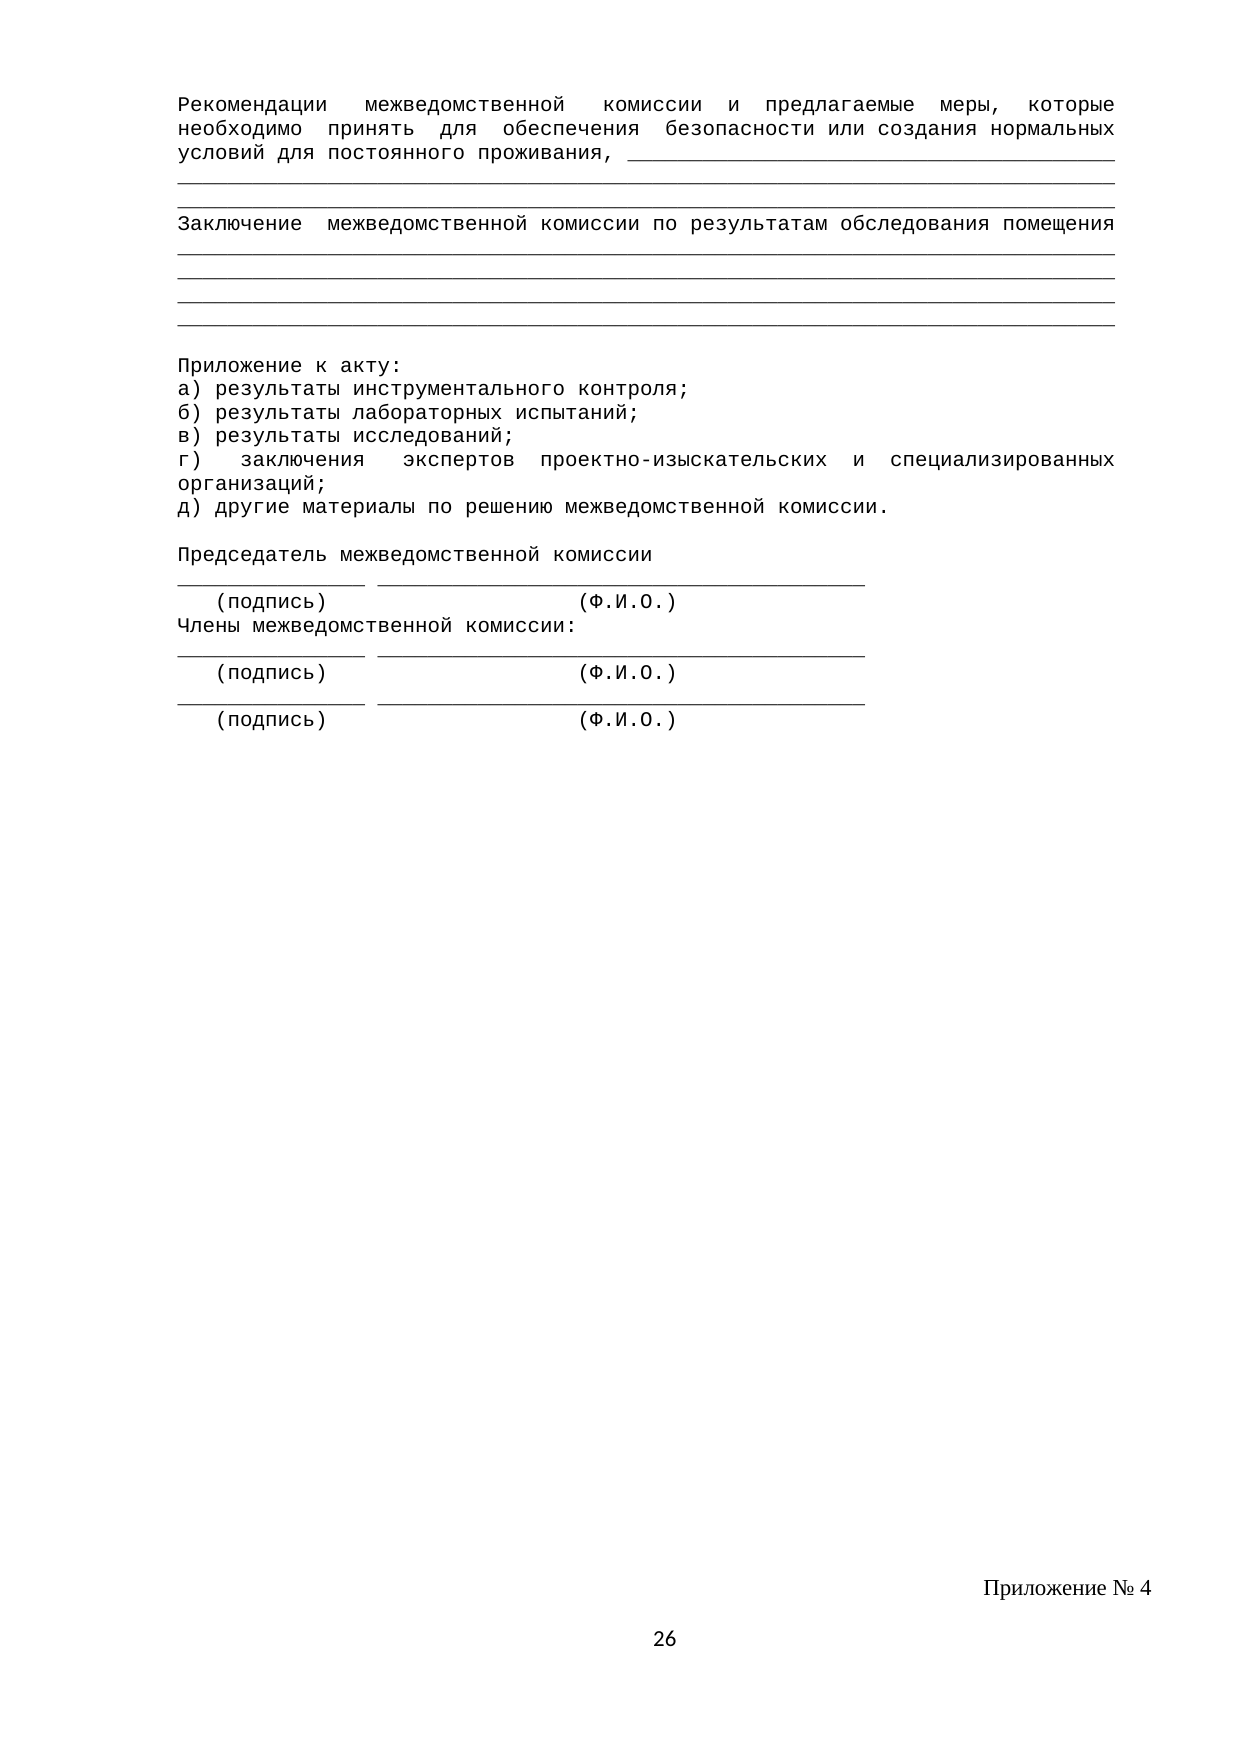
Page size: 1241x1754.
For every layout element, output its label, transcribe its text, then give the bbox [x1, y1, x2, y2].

text Приложение № 4 [177, 1573, 1152, 1600]
text Заключение межведомственной комиссии по результатам обследования помещения [177, 213, 1152, 236]
text ___________________________________________________________________________ [177, 307, 1152, 331]
text б) результаты лабораторных испытаний; [177, 402, 1152, 426]
text (подпись) (Ф.И.О.) [177, 662, 1152, 686]
text а) результаты инструментального контроля; [177, 378, 1152, 402]
text г) заключения экспертов проектно-изыскательских и специализированных [177, 449, 1152, 473]
text _______________ _______________________________________ [177, 686, 1152, 709]
text условий для постоянного проживания, _______________________________________ [177, 142, 1152, 165]
text ___________________________________________________________________________ [177, 189, 1152, 213]
text организаций; [177, 473, 1152, 496]
text Рекомендации межведомственной комиссии и предлагаемые меры, которые [177, 94, 1152, 118]
text (подпись) (Ф.И.О.) [177, 709, 1152, 733]
text Председатель межведомственной комиссии [177, 544, 1152, 567]
text ___________________________________________________________________________ [177, 260, 1152, 284]
text Приложение к акту: [177, 354, 1152, 378]
text ___________________________________________________________________________ [177, 236, 1152, 260]
text в) результаты исследований; [177, 426, 1152, 449]
text _______________ _______________________________________ [177, 567, 1152, 591]
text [177, 165, 1152, 189]
text Члены межведомственной комиссии: [177, 615, 1152, 638]
text _______________ _______________________________________ [177, 638, 1152, 662]
text ___________________________________________________________________________ [177, 284, 1152, 307]
text д) другие материалы по решению межведомственной комиссии. [177, 496, 1152, 520]
text необходимо принять для обеспечения безопасности или создания нормальных [177, 118, 1152, 142]
text (подпись) (Ф.И.О.) [177, 591, 1152, 615]
